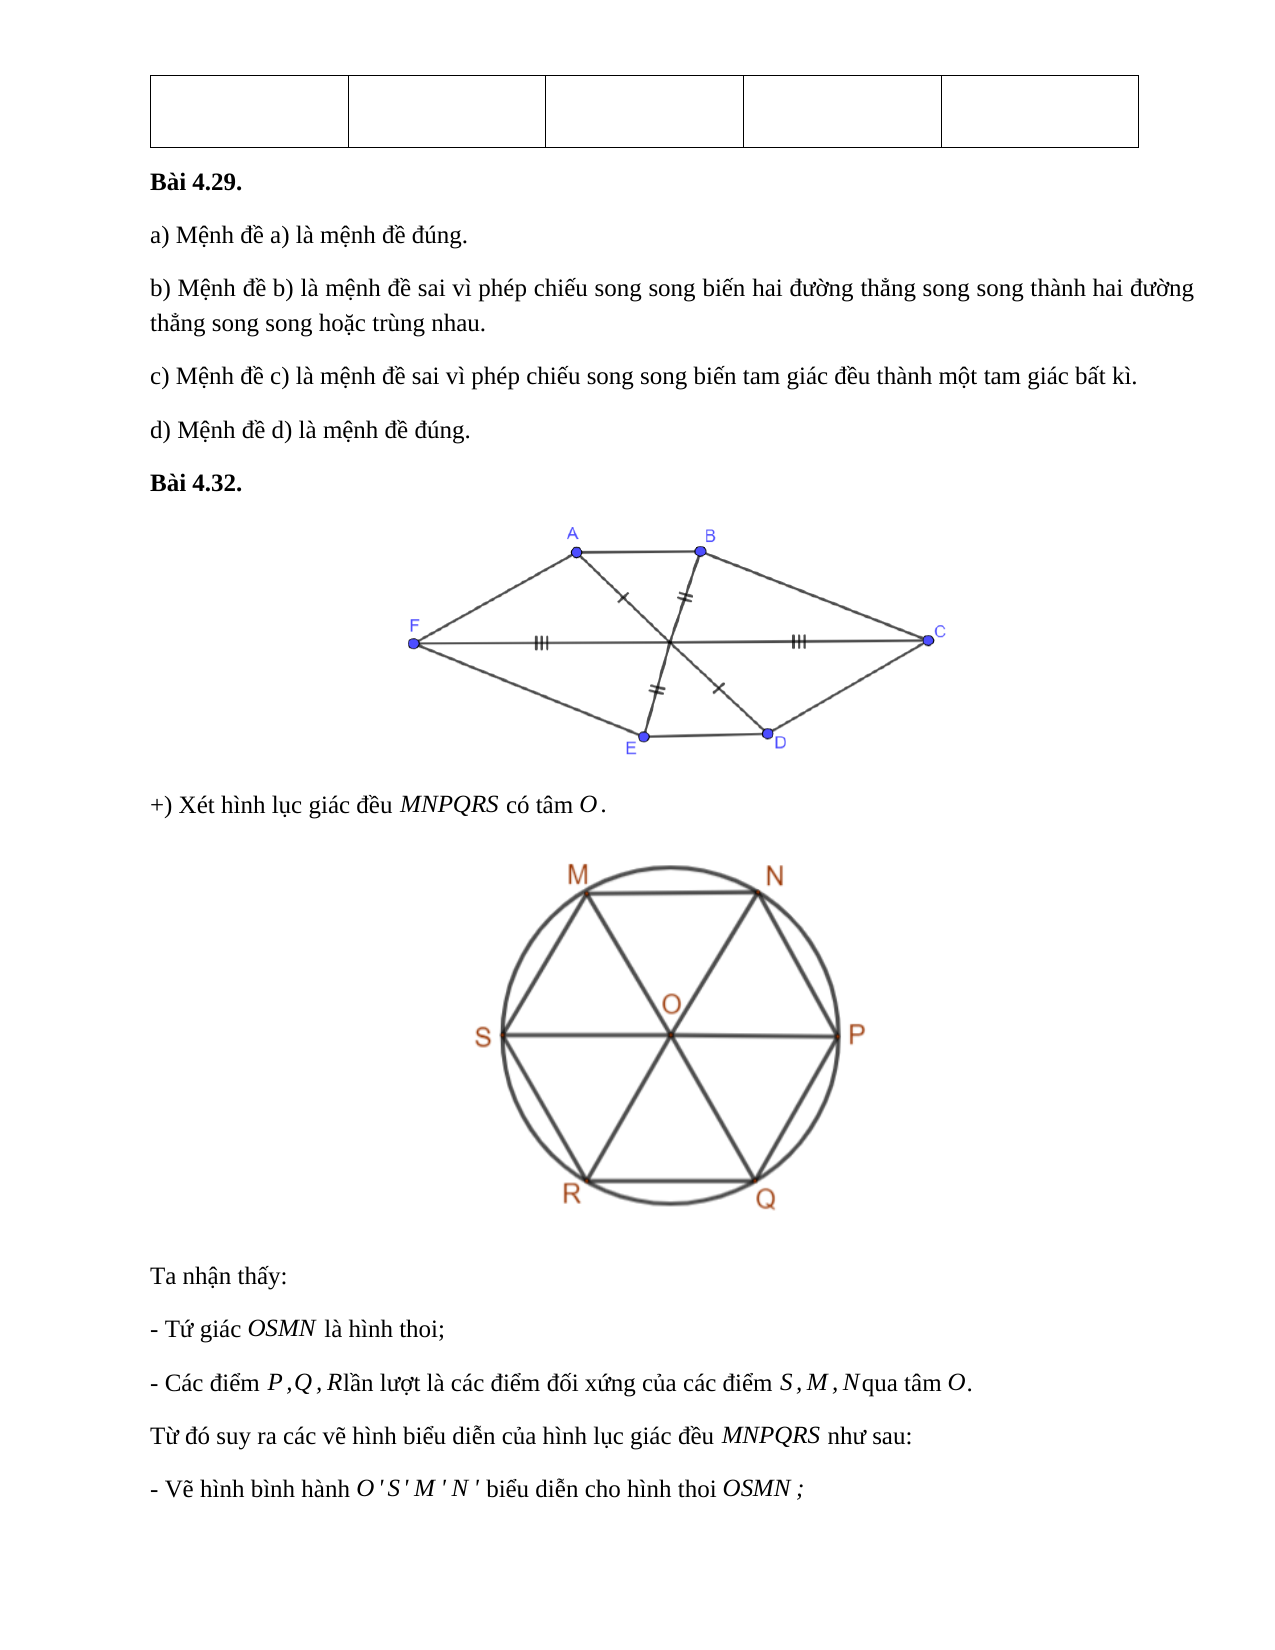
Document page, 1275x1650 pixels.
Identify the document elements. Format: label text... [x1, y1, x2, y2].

text d) Mệnh đề d) là mệnh đề đúng. [150, 415, 1196, 443]
table_cell A [151, 76, 348, 147]
text - Các điểm lần lượt là các điểm đối xứng của các điểm qua tâm . [150, 1368, 1196, 1397]
text Từ đó suy ra các vẽ hình biểu diễn của hình lục giác đều như sau: [150, 1421, 1196, 1450]
text c) Mệnh đề c) là mệnh đề sai vì phép chiếu song song biến tam giác đều thành một tam giác bất kì. [150, 361, 1196, 390]
text +) Xét hình lục giác đều có tâm [150, 791, 1196, 819]
text a) Mệnh đề a) là mệnh đề đúng. [150, 220, 1196, 249]
table_cell C [546, 76, 743, 147]
text b) Mệnh đề b) là mệnh đề sai vì phép chiếu song song biến hai đường thẳng song song thành hai đường thẳng song song hoặc trùng nhau. [150, 273, 1196, 337]
picture [456, 843, 890, 1237]
text - Tứ giác là hình thoi; [150, 1314, 1196, 1343]
table_cell C [349, 76, 545, 147]
text Ta nhận thấy: [150, 1261, 1196, 1290]
table_cell D [744, 76, 941, 147]
table_cell B [942, 76, 1138, 147]
text - Vẽ hình bình hành biểu diễn cho hình thoi [150, 1474, 1196, 1503]
picture [389, 521, 957, 767]
text Bài 4.29. [150, 167, 1196, 196]
text Bài 4.32. [150, 468, 1196, 497]
